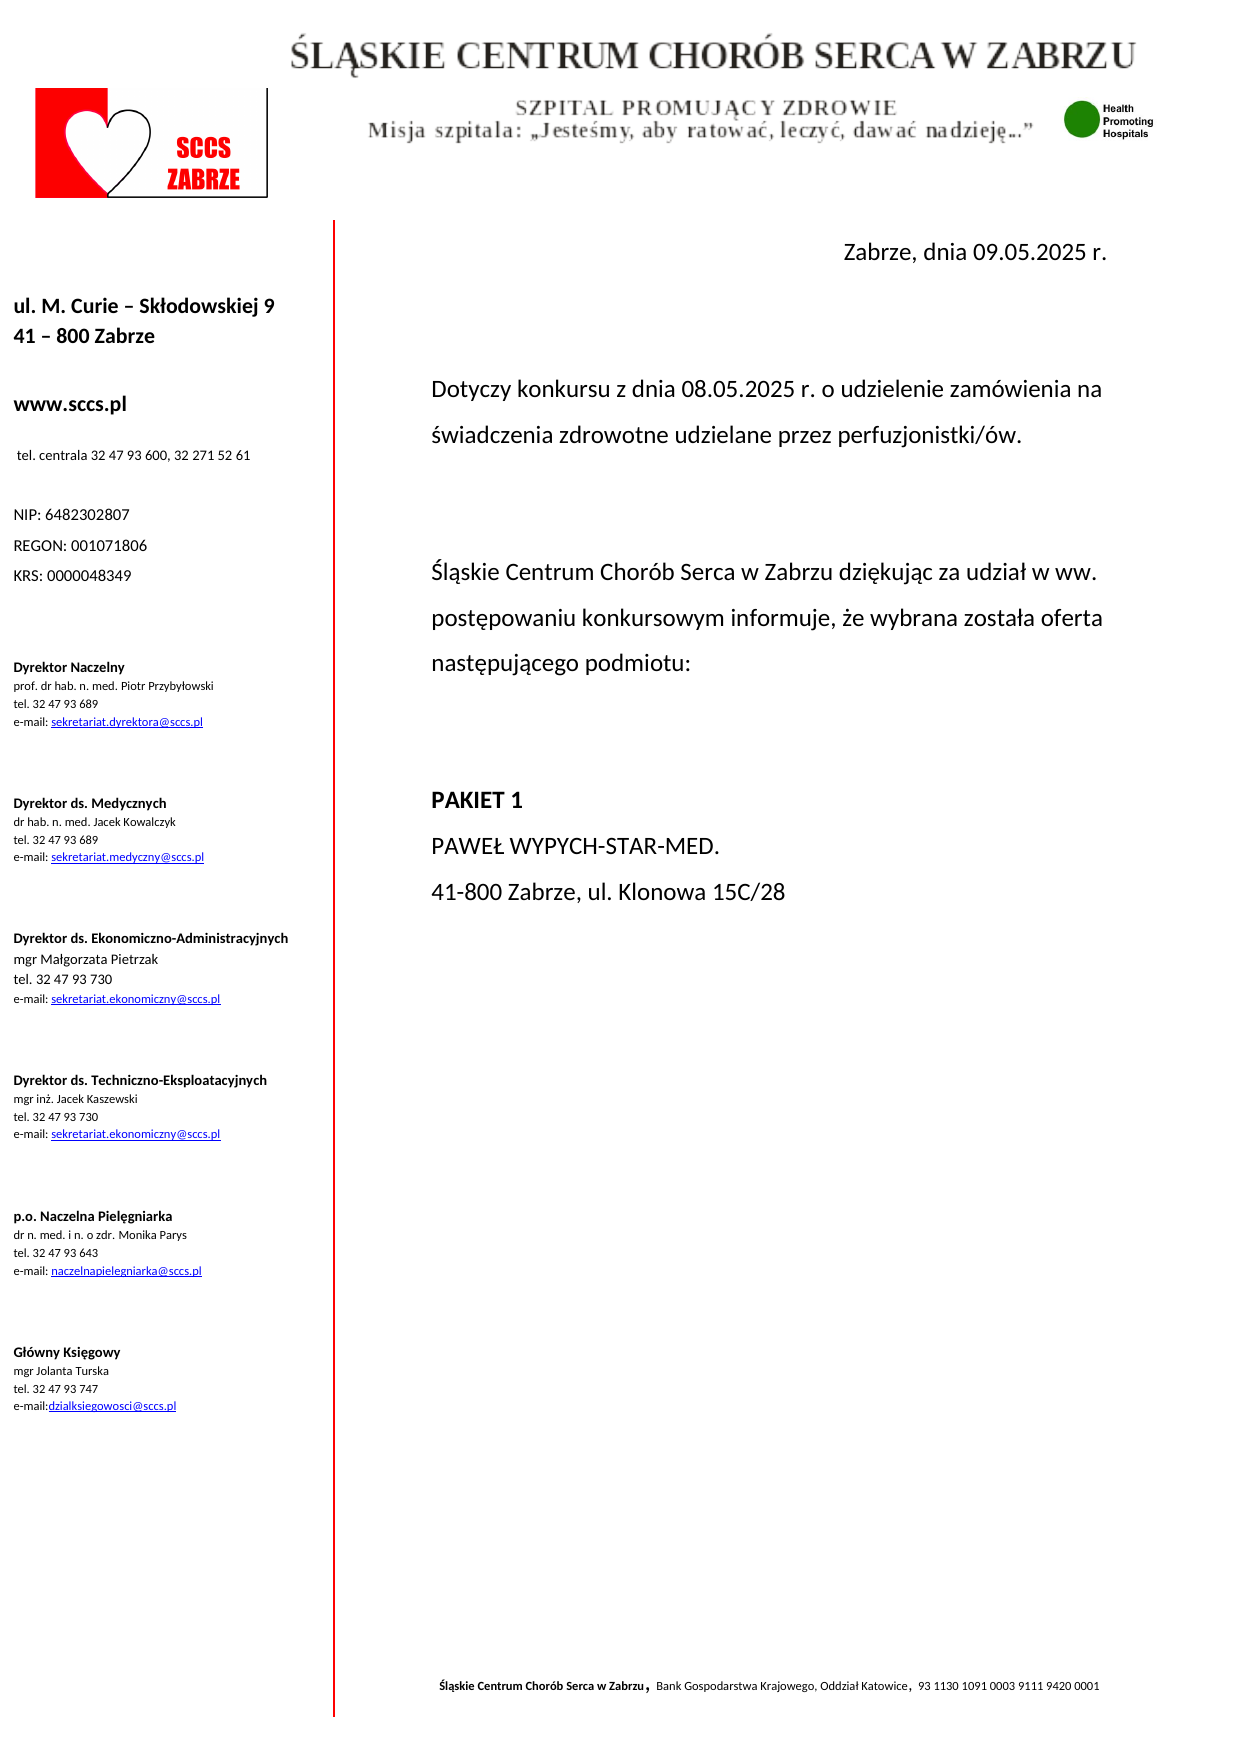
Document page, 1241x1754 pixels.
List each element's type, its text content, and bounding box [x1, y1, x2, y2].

picture [35, 88, 268, 198]
text Zabrze, dnia 09.05.2025 r. [431, 236, 1107, 266]
text PAKIET 1 [431, 785, 1107, 815]
text PAWEŁ WYPYCH-STAR-MED. [431, 830, 1107, 861]
text Śląskie Centrum Chorób Serca w Zabrzu dziękując za udział w ww. postępowaniu konkursowym informuje, że wybrana została oferta następującego podmiotu: [431, 556, 1107, 678]
text Dotyczy konkursu z dnia 08.05.2025 r. o udzielenie zamówienia na świadczenia zdrowotne udzielane przez perfuzjonistki/ów. [431, 373, 1107, 449]
text 41-800 Zabrze, ul. Klonowa 15C/28 [431, 876, 1107, 907]
picture [1060, 97, 1159, 145]
